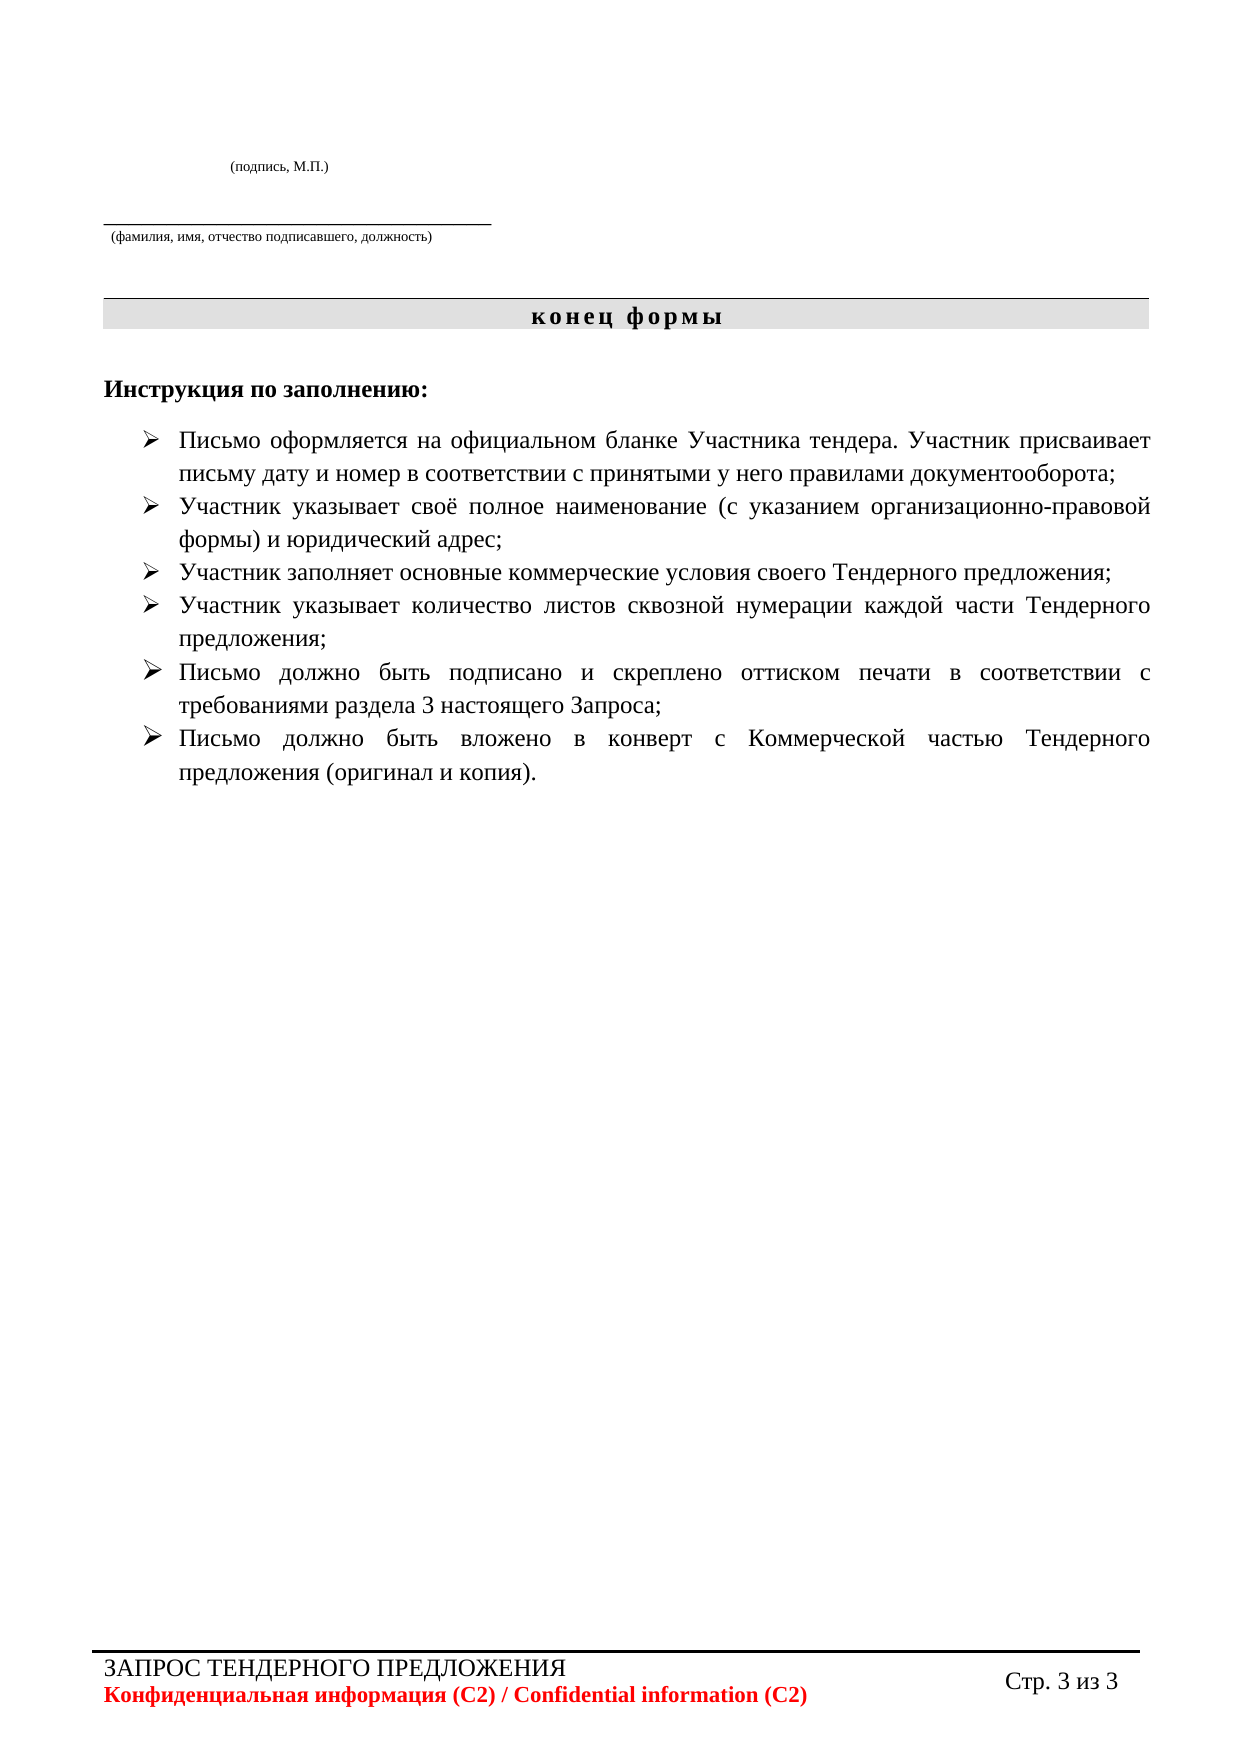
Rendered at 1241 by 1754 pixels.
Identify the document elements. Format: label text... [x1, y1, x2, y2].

text конец формы [103, 299, 1149, 329]
list Письмо должно быть подписано и скреплено оттиском печати в соответствии с требованиями раздела 3 настоящего Запроса; [141, 657, 1152, 719]
text (подпись, М.П.) [103, 158, 647, 186]
list Участник заполняет основные коммерческие условия своего Тендерного предложения; [141, 557, 1152, 586]
list Письмо оформляется на официальном бланке Участника тендера. Участник присваивает письму дату и номер в соответствии с принятыми у него правилами документооборота; [141, 425, 1152, 487]
text Инструкция по заполнению: [103, 367, 1152, 404]
list Участник указывает своё полное наименование (с указанием организационно-правовой формы) и юридический адрес; [141, 491, 1152, 553]
text (фамилия, имя, отчество подписавшего, должность) [103, 228, 647, 256]
list Участник указывает количество листов сквозной нумерации каждой части Тендерного предложения; [141, 591, 1152, 652]
list Письмо должно быть вложено в конверт с Коммерческой частью Тендерного предложения (оригинал и копия). [141, 723, 1152, 786]
text _______________________________ [103, 199, 647, 228]
